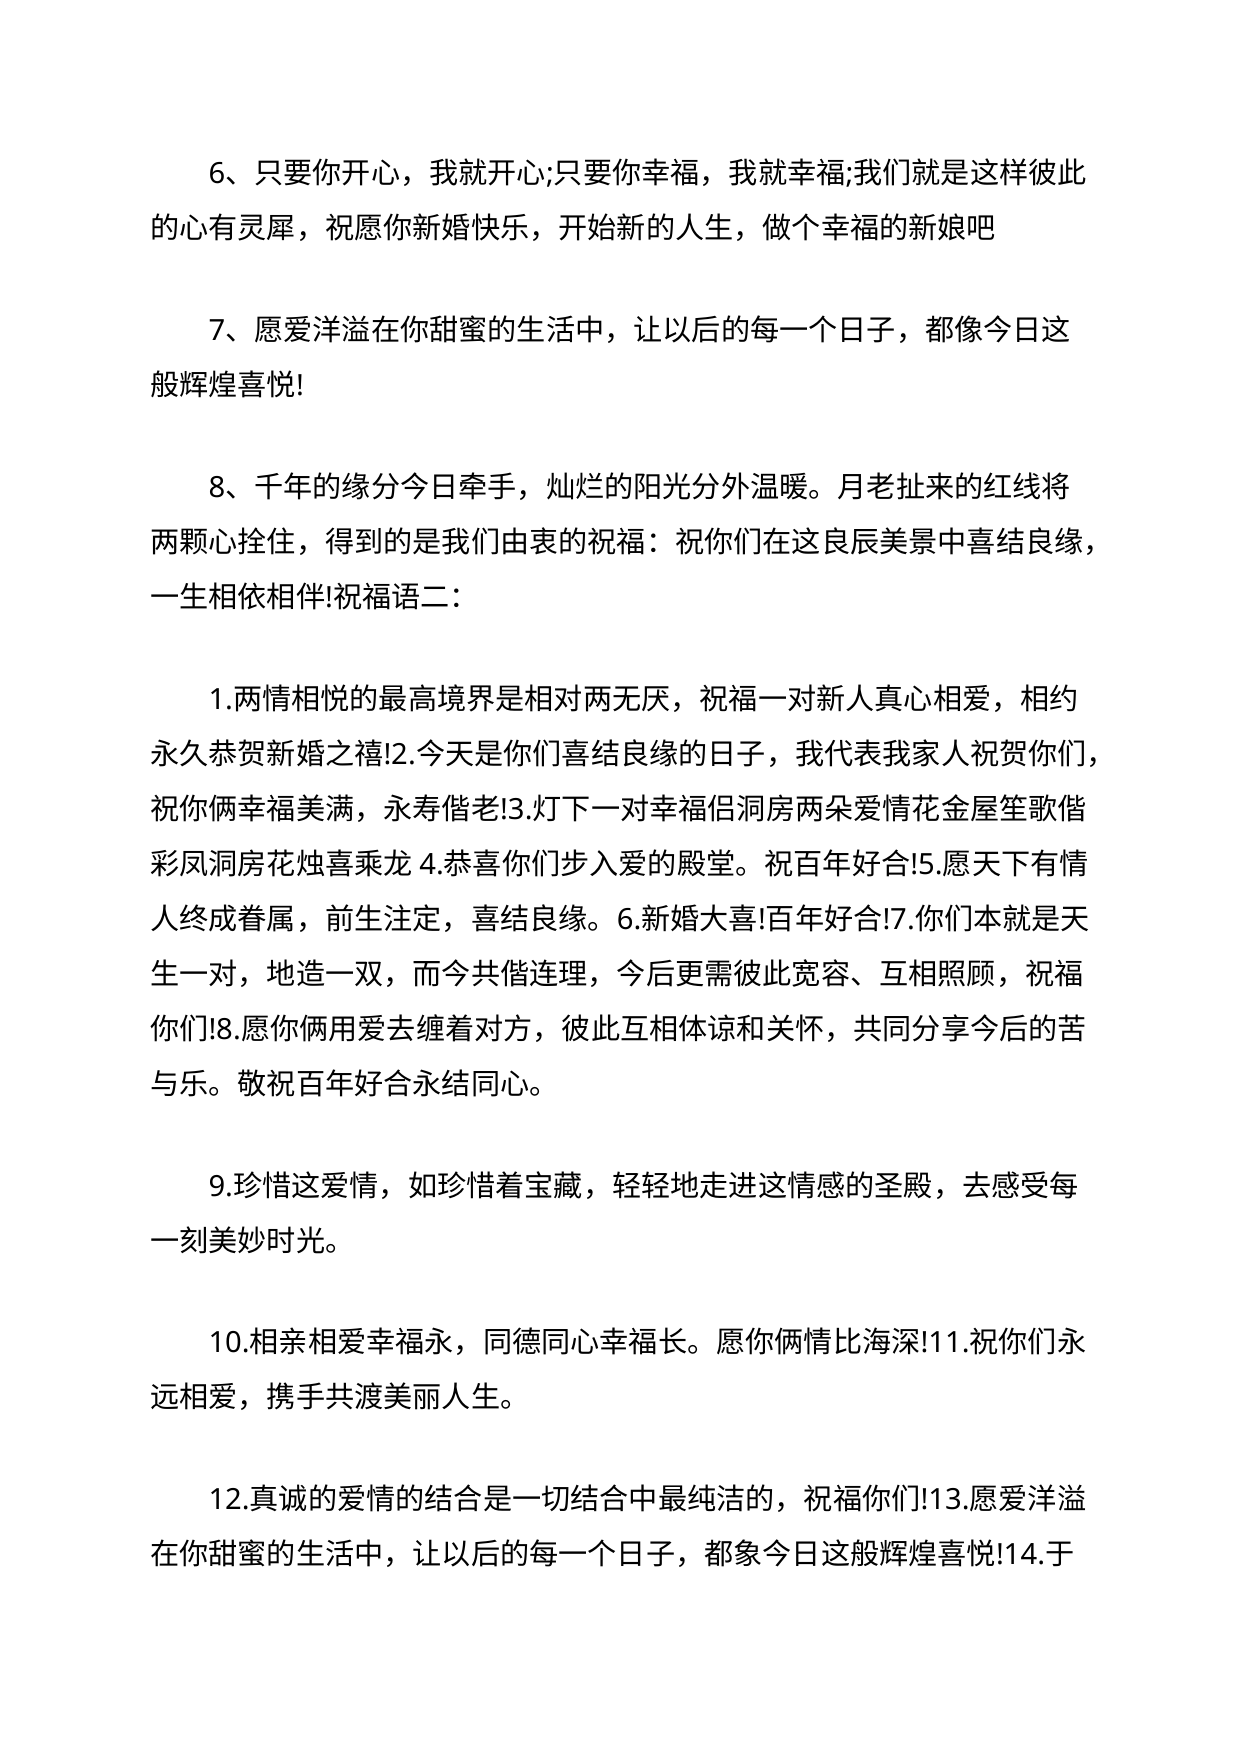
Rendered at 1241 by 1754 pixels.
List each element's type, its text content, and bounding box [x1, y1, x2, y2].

text 7、愿爱洋溢在你甜蜜的生活中，让以后的每一个日子，都像今日这般辉煌喜悦! [150, 307, 1090, 404]
text 6、只要你开心，我就开心;只要你幸福，我就幸福;我们就是这样彼此的心有灵犀，祝愿你新婚快乐，开始新的人生，做个幸福的新娘吧 [150, 150, 1090, 247]
text 8、千年的缘分今日牵手，灿烂的阳光分外温暖。月老扯来的红线将两颗心拴住，得到的是我们由衷的祝福：祝你们在这良辰美景中喜结良缘，一生相依相伴!祝福语二： [150, 464, 1090, 616]
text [150, 1476, 1090, 1573]
text 1.两情相悦的最高境界是相对两无厌，祝福一对新人真心相爱，相约永久恭贺新婚之禧!2.今天是你们喜结良缘的日子，我代表我家人祝贺你们，祝你俩幸福美满，永寿偕老!3.灯下一对幸福侣洞房两朵爱情花金屋笙歌偕彩凤洞房花烛喜乘龙 4.恭喜你们步入爱的殿堂。祝百年好合!5.愿天下有情人终成眷属，前生注定，喜结良缘。6.新婚大喜!百年好合!7.你们本就是天生一对，地造一双，而今共偕连理，今后更需彼此宽容、互相照顾，祝福你们!8.愿你俩用爱去缠着对方，彼此互相体谅和关怀，共同分享今后的苦与乐。敬祝百年好合永结同心。 [150, 676, 1090, 1103]
text 10.相亲相爱幸福永，同德同心幸福长。愿你俩情比海深!11.祝你们永远相爱，携手共渡美丽人生。 [150, 1319, 1090, 1416]
text 9.珍惜这爱情，如珍惜着宝藏，轻轻地走进这情感的圣殿，去感受每一刻美妙时光。 [150, 1162, 1090, 1259]
